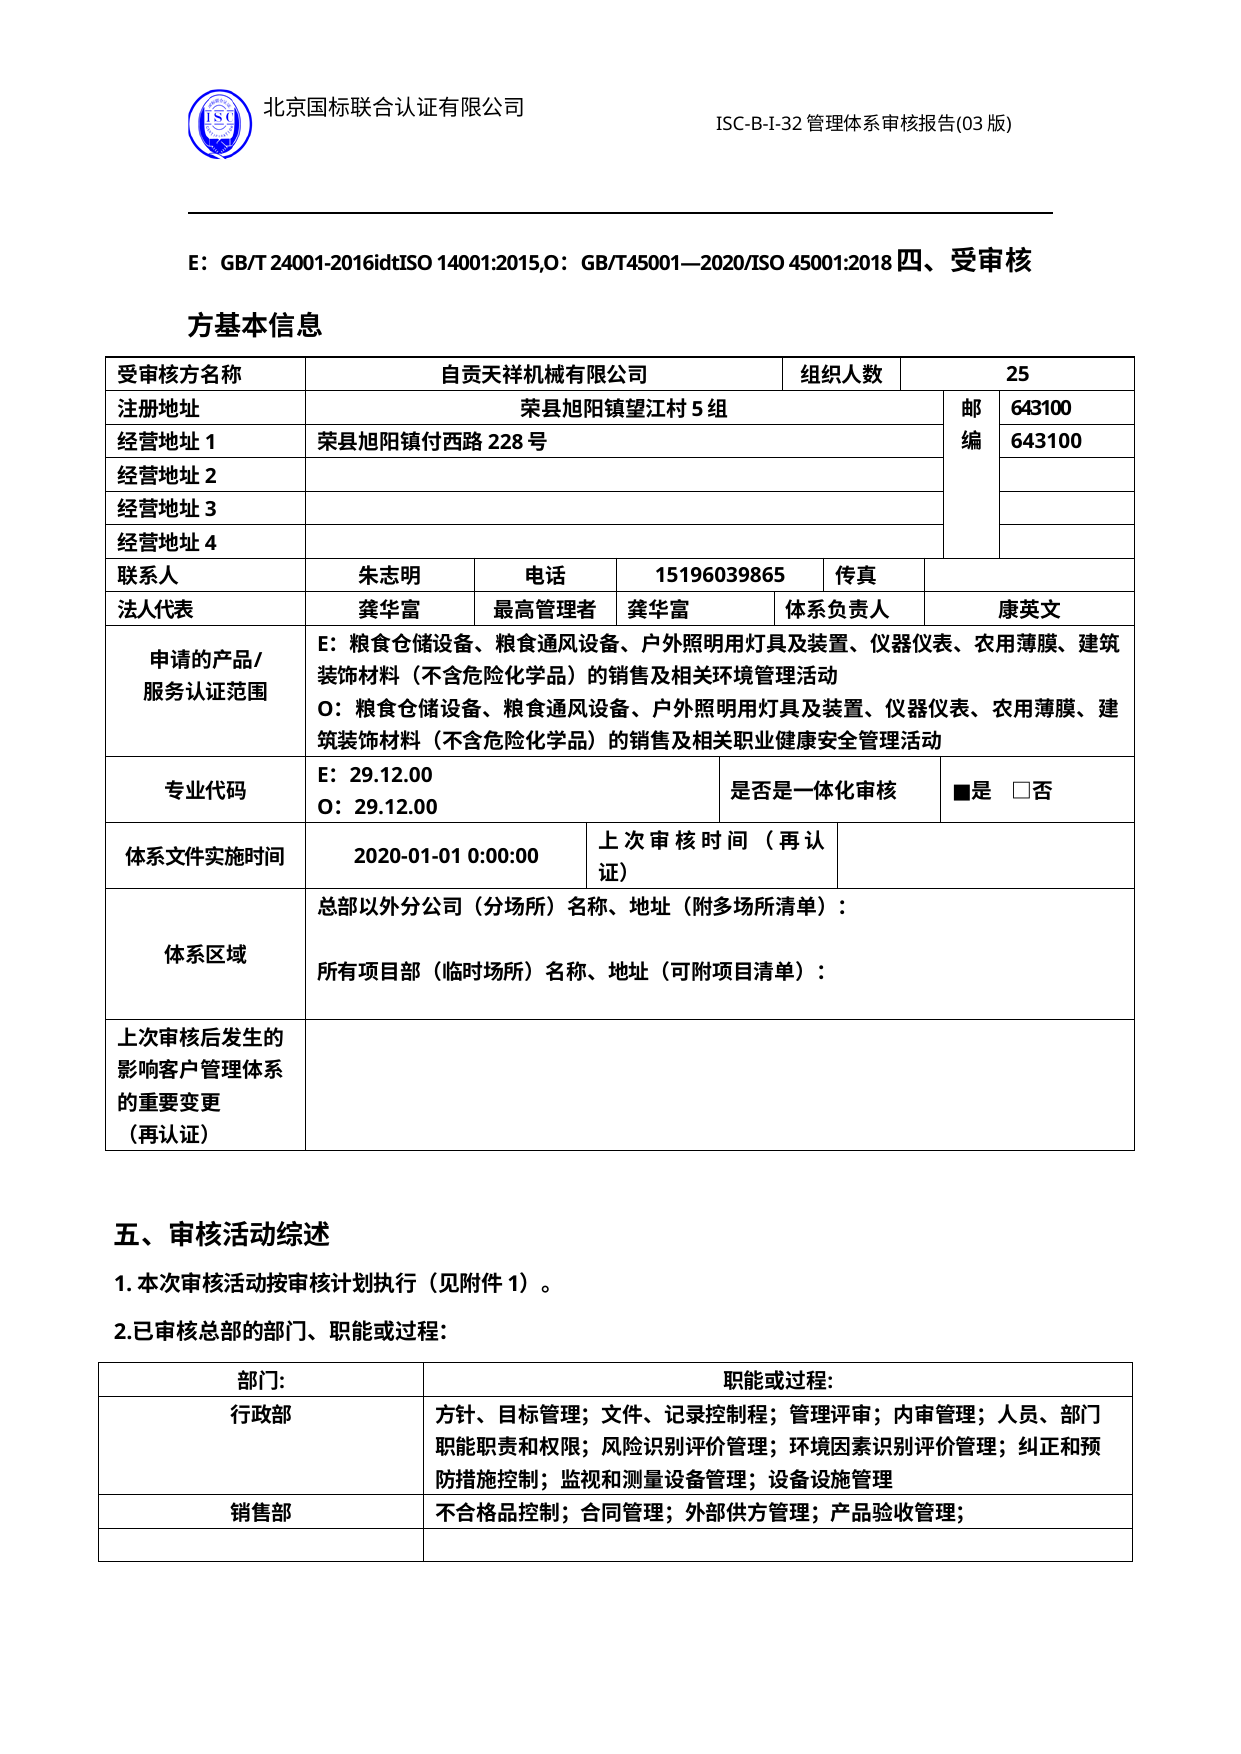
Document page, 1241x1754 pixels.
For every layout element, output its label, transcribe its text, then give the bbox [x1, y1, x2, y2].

table_cell 最高管理者 [475, 592, 616, 625]
table_cell [306, 458, 943, 491]
table_cell [306, 1020, 1134, 1150]
table_cell 体系区域 [106, 889, 305, 1019]
table_cell 龚华富 [306, 592, 474, 625]
table_cell 经营地址3 [106, 492, 305, 524]
picture [187, 89, 253, 158]
table_cell 经营地址4 [106, 525, 305, 558]
table_cell 经营地址1 [106, 425, 305, 457]
table_cell [306, 492, 943, 524]
table_cell 不合格品控制；合同管理；外部供方管理；产品验收管理； [424, 1495, 1132, 1528]
table_cell 是否是一体化审核 [720, 757, 940, 822]
table_header 部门: [99, 1363, 423, 1396]
table_cell ■是 □否 [941, 757, 1134, 822]
table_cell 体系负责人 [775, 592, 924, 625]
table_cell 15196039865 [617, 559, 823, 591]
table_header 自贡天祥机械有限公司 [306, 358, 782, 390]
table_cell E：粮食仓储设备、粮食通风设备、户外照明用灯具及装置、仪器仪表、农用薄膜、建筑装饰材料（不含危险化学品）的销售及相关环境管理活动 O：粮食仓储设备、粮食通风设备、户外照明用灯具及装置、仪器仪表、农用薄膜、建筑装饰材料（不含危险化学品）的销售及相关职业健康安全管理活动 [306, 626, 1134, 756]
table_cell [1000, 458, 1134, 491]
table_cell 行政部 [99, 1397, 423, 1494]
text 五、审核活动综述 [114, 1200, 1053, 1265]
table_cell E：29.12.00 O：29.12.00 [306, 757, 719, 822]
table_cell 销售部 [99, 1495, 423, 1528]
table_cell 电话 [475, 559, 616, 591]
table_cell 龚华富 [617, 592, 774, 625]
table_header 组织人数 [783, 358, 900, 390]
table_cell 荣县旭阳镇付西路228号 [306, 425, 943, 457]
table_cell 专业代码 [106, 757, 305, 822]
table_cell 上次审核后发生的影响客户管理体系的重要变更 （再认证） [106, 1020, 305, 1150]
table_cell 总部以外分公司（分场所）名称、地址（附多场所清单）： 所有项目部（临时场所）名称、地址（可附项目清单）： [306, 889, 1134, 1019]
table_cell 法人代表 [106, 592, 305, 625]
table_cell [306, 525, 943, 558]
table_cell [838, 823, 1134, 888]
table_cell 荣县旭阳镇望江村5组 [306, 391, 943, 423]
table_cell 申请的产品/ 服务认证范围 [106, 626, 305, 756]
table_cell 体系文件实施时间 [106, 823, 305, 888]
table_header 受审核方名称 [106, 358, 305, 390]
table_cell [925, 559, 1134, 591]
table_cell 643100 [1000, 391, 1134, 423]
table_cell 联系人 [106, 559, 305, 591]
table_cell 邮 编 [944, 391, 999, 558]
table_header 25 [901, 358, 1134, 390]
table_cell 方针、目标管理；文件、记录控制程；管理评审；内审管理；人员、部门职能职责和权限；风险识别评价管理；环境因素识别评价管理；纠正和预防措施控制；监视和测量设备管理；设备设施管理 [424, 1397, 1132, 1494]
table_cell [99, 1529, 423, 1561]
table_cell 经营地址2 [106, 458, 305, 491]
table_cell 2020-01-01 0:00:00 [306, 823, 586, 888]
table_header 职能或过程: [424, 1363, 1132, 1396]
text 1. 本次审核活动按审核计划执行（见附件1）。 [114, 1265, 1053, 1298]
table_cell 传真 [824, 559, 924, 591]
text 2.已审核总部的部门、职能或过程： [114, 1314, 1053, 1346]
table_cell 上次审核时间（再认证） [587, 823, 837, 888]
table_cell [424, 1529, 1132, 1561]
table_cell 康英文 [925, 592, 1134, 625]
table_cell [1000, 525, 1134, 558]
table_cell 643100 [1000, 425, 1134, 457]
table_cell 朱志明 [306, 559, 474, 591]
table_cell [1000, 492, 1134, 524]
text E：GB/T 24001-2016idtISO 14001:2015,O：GB/T45001—2020/ISO 45001:2018四、受审核方基本信息 [187, 226, 1053, 356]
table_cell 注册地址 [106, 391, 305, 423]
